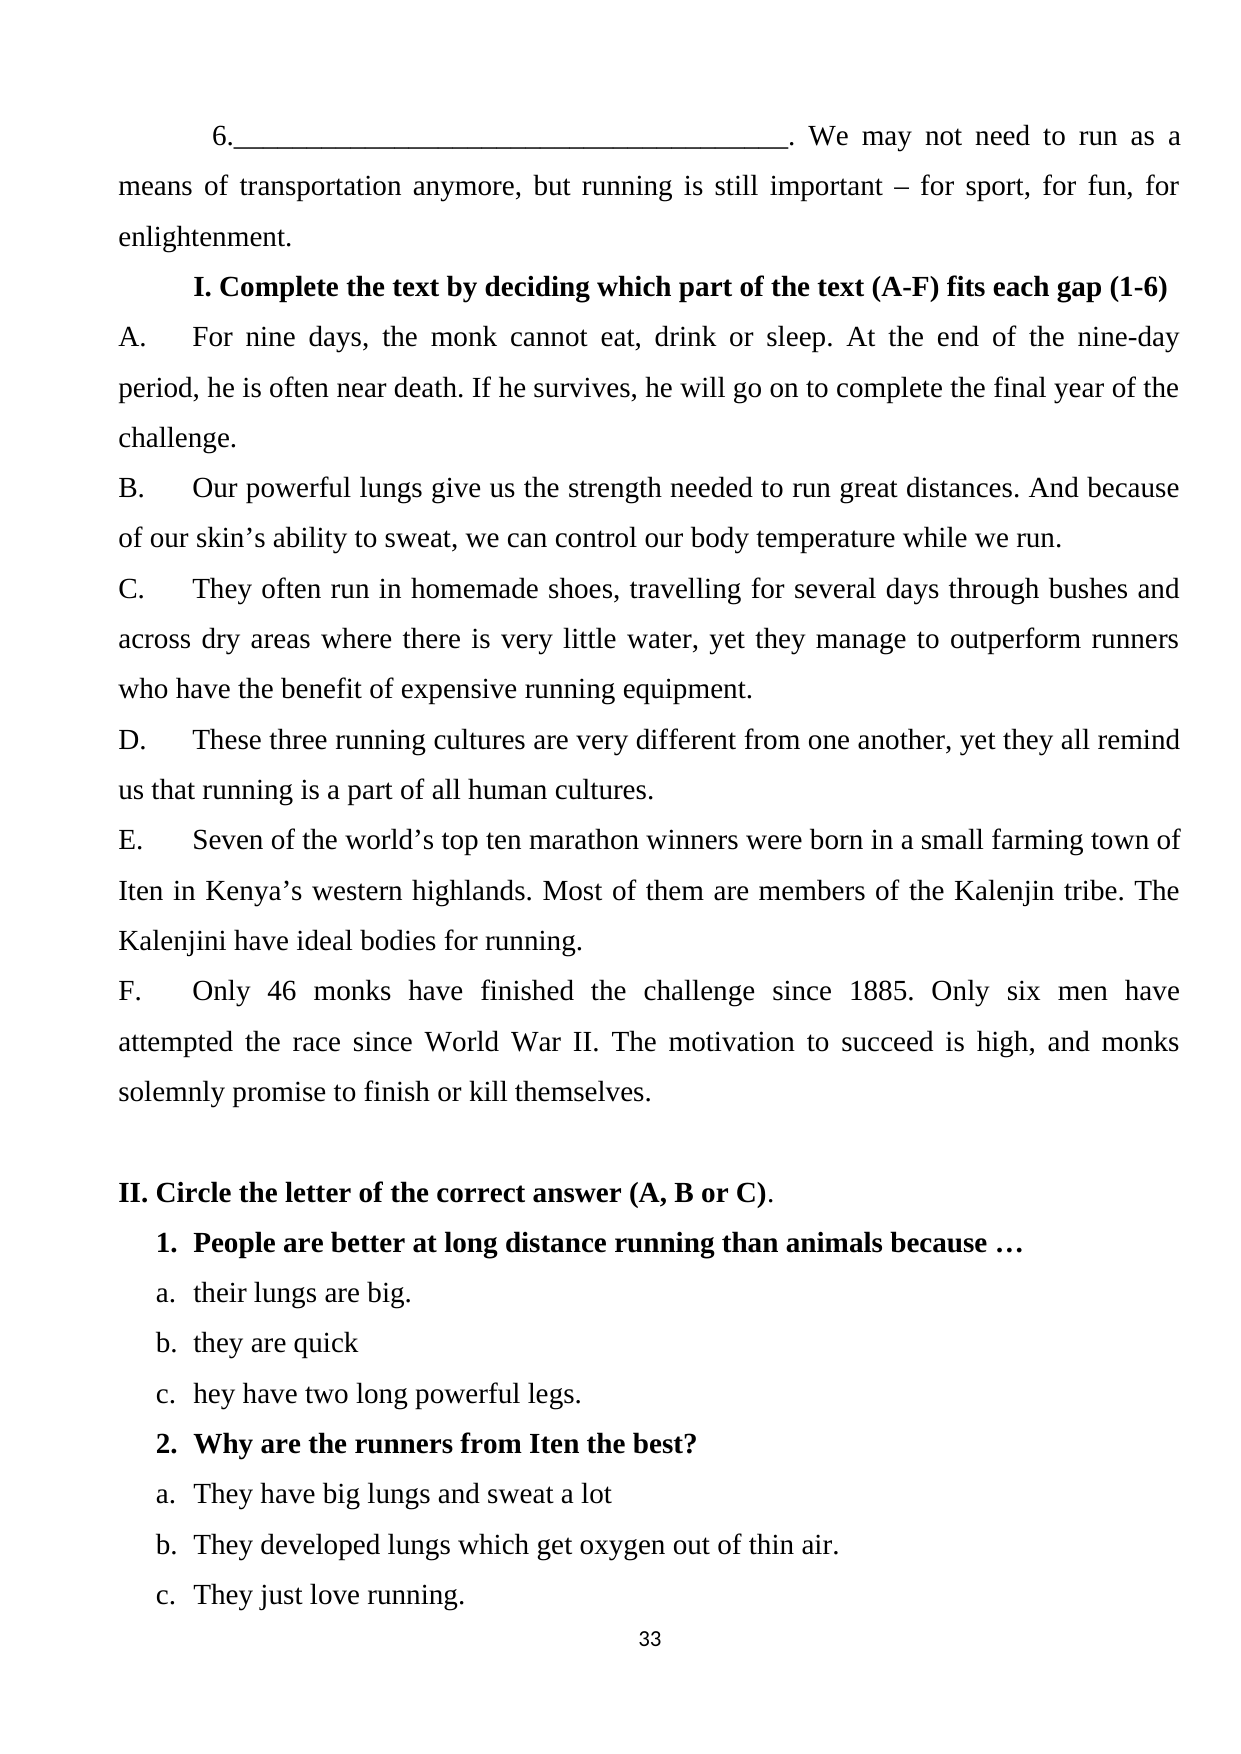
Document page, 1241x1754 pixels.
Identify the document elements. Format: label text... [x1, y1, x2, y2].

text 6.______________________________________. We may not need to run as a means of transportation anymore, but running is still important – for sport, for fun, for enlightenment. [118, 118, 1181, 252]
list These three running cultures are very different from one another, yet they all remind us that running is a part of all human cultures. [118, 722, 1181, 806]
list they are quick [156, 1326, 1181, 1359]
text II. Circle the letter of the correct answer (A, B or C). [118, 1175, 1181, 1208]
list For nine days, the monk cannot eat, drink or sleep. At the end of the nine-day period, he is often near death. If he survives, he will go on to complete the final year of the challenge. [118, 319, 1181, 453]
list I. Complete the text by deciding which part of the text (A-F) fits each gap (1-6) [193, 269, 1181, 303]
list Our powerful lungs give us the strength needed to run great distances. And because of our skin’s ability to sweat, we can control our body temperature while we run. [118, 470, 1181, 554]
list They developed lungs which get oxygen out of thin air. [156, 1527, 1181, 1560]
list Why are the runners from Iten the best? [156, 1426, 1181, 1460]
list They just love running. [156, 1577, 1181, 1611]
list They have big lungs and sweat a lot [156, 1477, 1181, 1510]
list Seven of the world’s top ten marathon winners were born in a small farming town of Iten in Kenya’s western highlands. Most of them are members of the Kalenjin tribe. The Kalenjini have ideal bodies for running. [118, 822, 1181, 957]
list Only 46 monks have finished the challenge since 1885. Only six men have attempted the race since World War II. The motivation to succeed is high, and monks solemnly promise to finish or kill themselves. [118, 973, 1181, 1108]
list People are better at long distance running than animals because … [156, 1225, 1181, 1258]
list their lungs are big. [156, 1275, 1181, 1309]
list They often run in homemade shoes, travelling for several days through bushes and across dry areas where there is very little water, yet they manage to outperform runners who have the benefit of expensive running equipment. [118, 571, 1181, 705]
list hey have two long powerful legs. [156, 1376, 1181, 1409]
